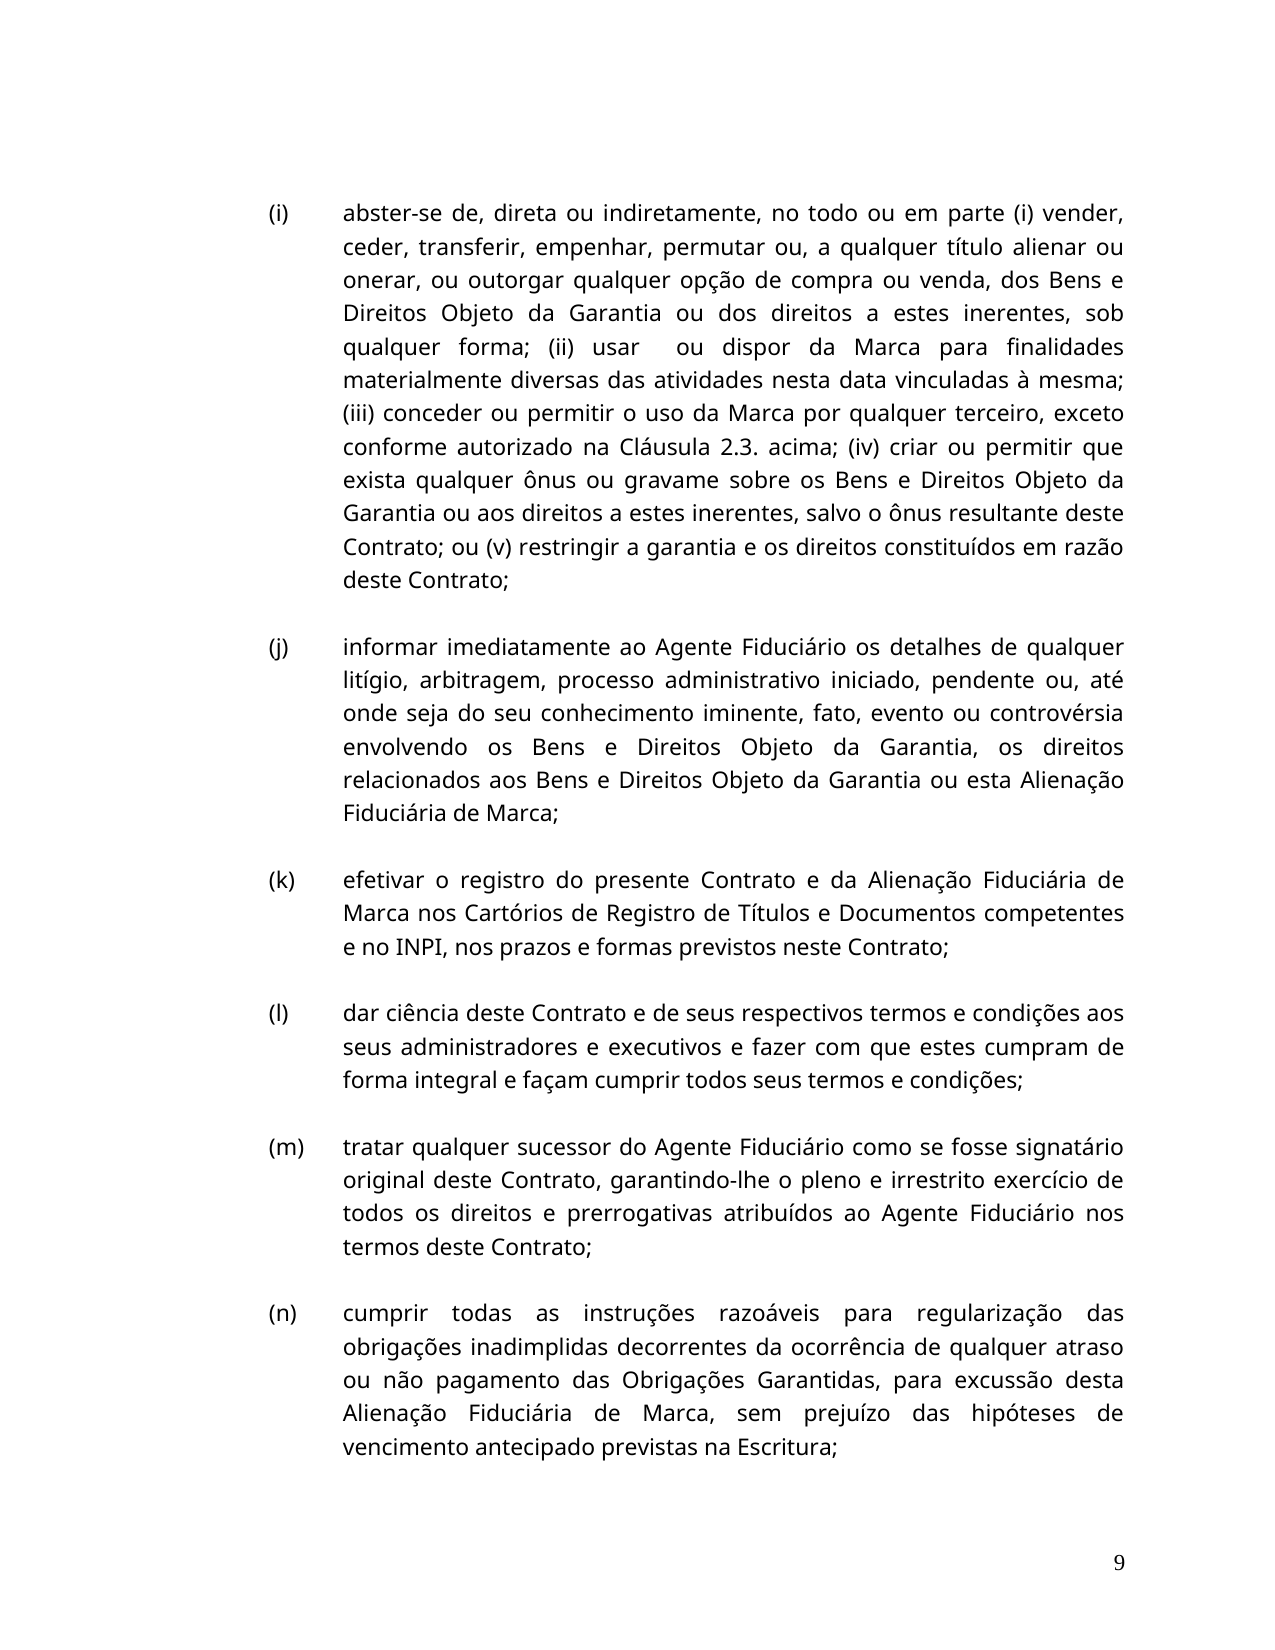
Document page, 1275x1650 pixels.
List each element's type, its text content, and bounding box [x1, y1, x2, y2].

subtitle informar imediatamente ao Agente Fiduciário os detalhes de qualquer litígio, arbitragem, processo administrativo iniciado, pendente ou, até onde seja do seu conhecimento iminente, fato, evento ou controvérsia envolvendo os Bens e Direitos Objeto da Garantia, os direitos relacionados aos Bens e Direitos Objeto da Garantia ou esta Alienação Fiduciária de Marca; [269, 628, 1125, 828]
subtitle tratar qualquer sucessor do Agente Fiduciário como se fosse signatário original deste Contrato, garantindo-lhe o pleno e irrestrito exercício de todos os direitos e prerrogativas atribuídos ao Agente Fiduciário nos termos deste Contrato; [269, 1128, 1125, 1262]
subtitle cumprir todas as instruções razoáveis para regularização das obrigações inadimplidas decorrentes da ocorrência de qualquer atraso ou não pagamento das Obrigações Garantidas, para excussão desta Alienação Fiduciária de Marca, sem prejuízo das hipóteses de vencimento antecipado previstas na Escritura; [269, 1295, 1125, 1462]
subtitle dar ciência deste Contrato e de seus respectivos termos e condições aos seus administradores e executivos e fazer com que estes cumpram de forma integral e façam cumprir todos seus termos e condições; [269, 995, 1125, 1095]
subtitle abster-se de, direta ou indiretamente, no todo ou em parte (i) vender, ceder, transferir, empenhar, permutar ou, a qualquer título alienar ou onerar, ou outorgar qualquer opção de compra ou venda, dos Bens e Direitos Objeto da Garantia ou dos direitos a estes inerentes, sob qualquer forma; (ii) usar ou dispor da Marca para finalidades materialmente diversas das atividades nesta data vinculadas à mesma; (iii) conceder ou permitir o uso da Marca por qualquer terceiro, exceto conforme autorizado na Cláusula 2.3. acima; (iv) criar ou permitir que exista qualquer ônus ou gravame sobre os Bens e Direitos Objeto da Garantia ou aos direitos a estes inerentes, salvo o ônus resultante deste Contrato; ou (v) restringir a garantia e os direitos constituídos em razão deste Contrato; [269, 195, 1125, 595]
subtitle efetivar o registro do presente Contrato e da Alienação Fiduciária de Marca nos Cartórios de Registro de Títulos e Documentos competentes e no INPI, nos prazos e formas previstos neste Contrato; [269, 862, 1125, 962]
